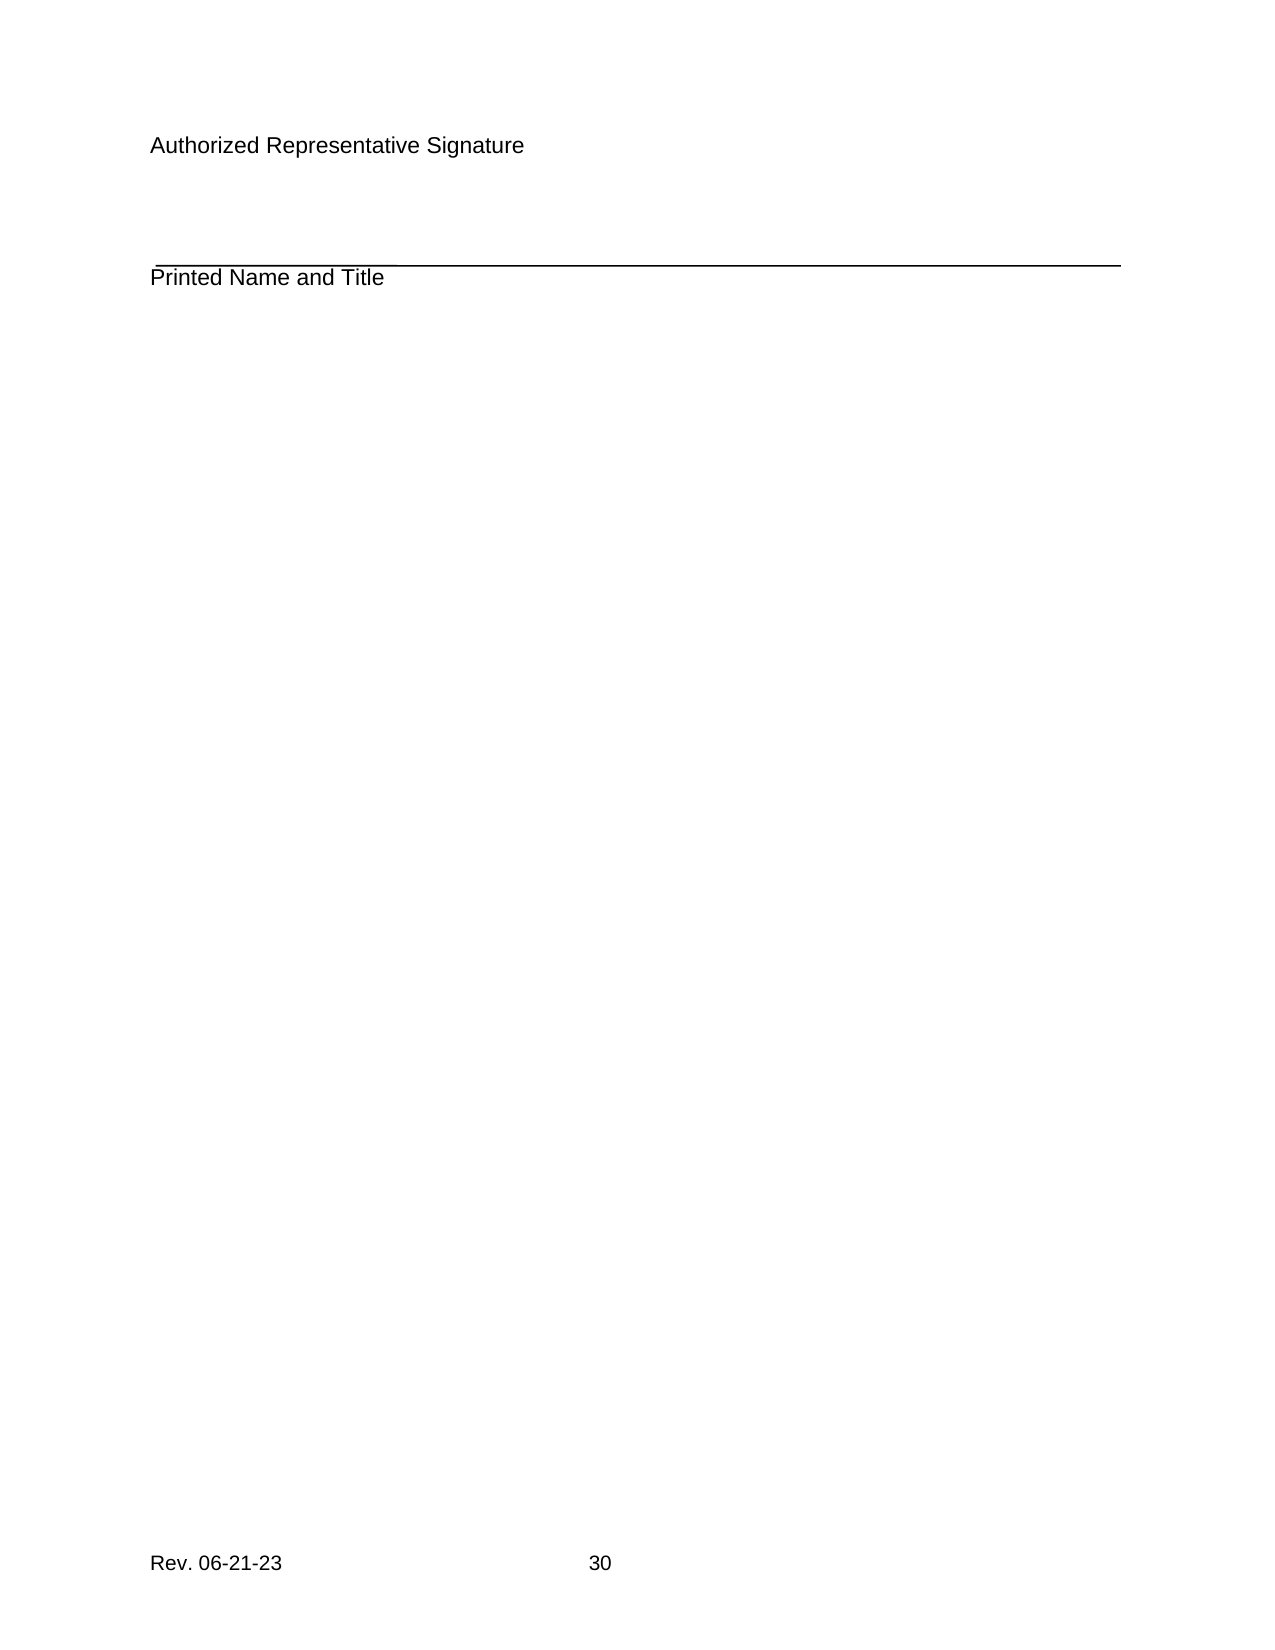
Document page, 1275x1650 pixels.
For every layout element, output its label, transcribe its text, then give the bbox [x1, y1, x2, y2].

text Authorized Representative Signature [150, 132, 1125, 158]
text Printed Name and Title [150, 264, 1125, 290]
